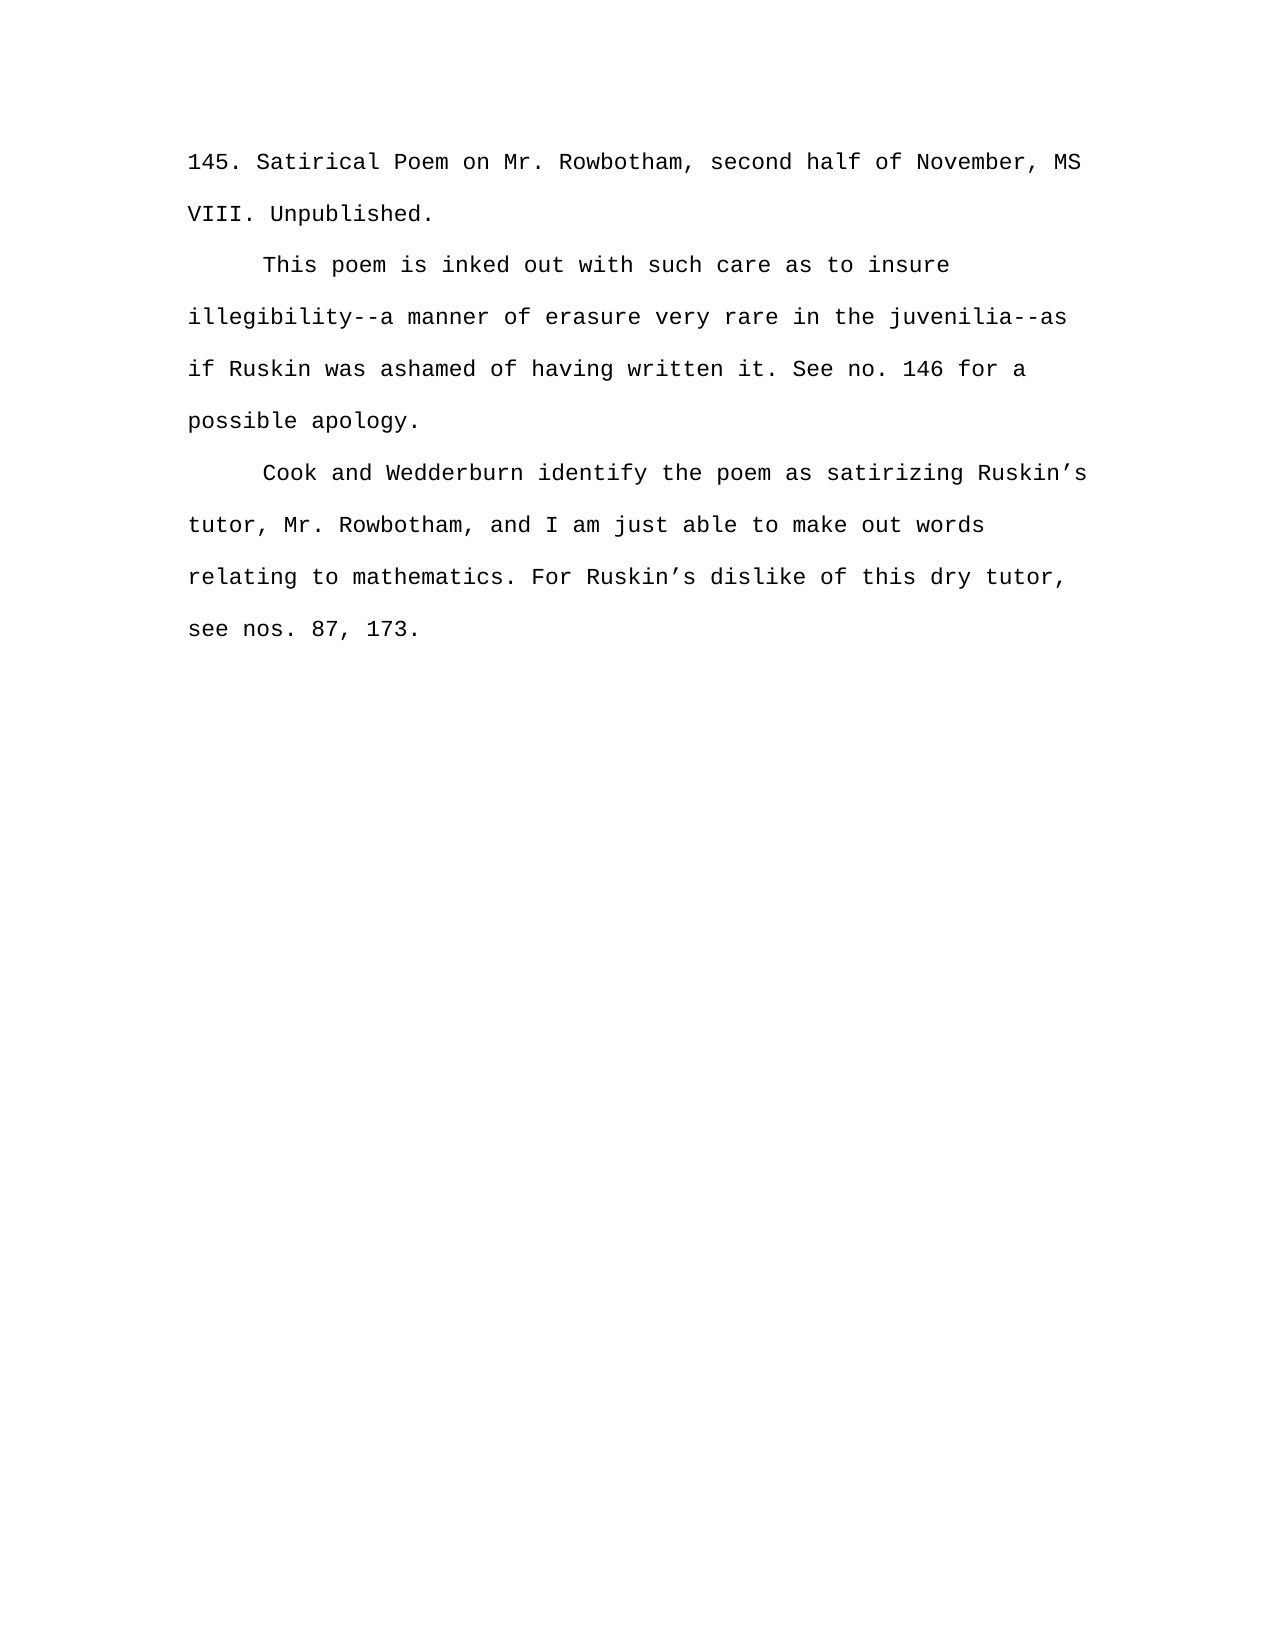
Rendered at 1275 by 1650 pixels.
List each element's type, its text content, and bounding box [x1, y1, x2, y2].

text 145. Satirical Poem on Mr. Rowbotham, second half of November, MS VIII. Unpublished. [187, 150, 1087, 228]
text Cook and Wedderburn identify the poem as satirizing Ruskin’s tutor, Mr. Rowbotham, and I am just able to make out words relating to mathematics. For Ruskin’s dislike of this dry tutor, see nos. 87, 173. [187, 461, 1087, 643]
text This poem is inked out with such care as to insure illegibility--a manner of erasure very rare in the juvenilia--as if Ruskin was ashamed of having written it. See no. 146 for a possible apology. [187, 254, 1087, 435]
